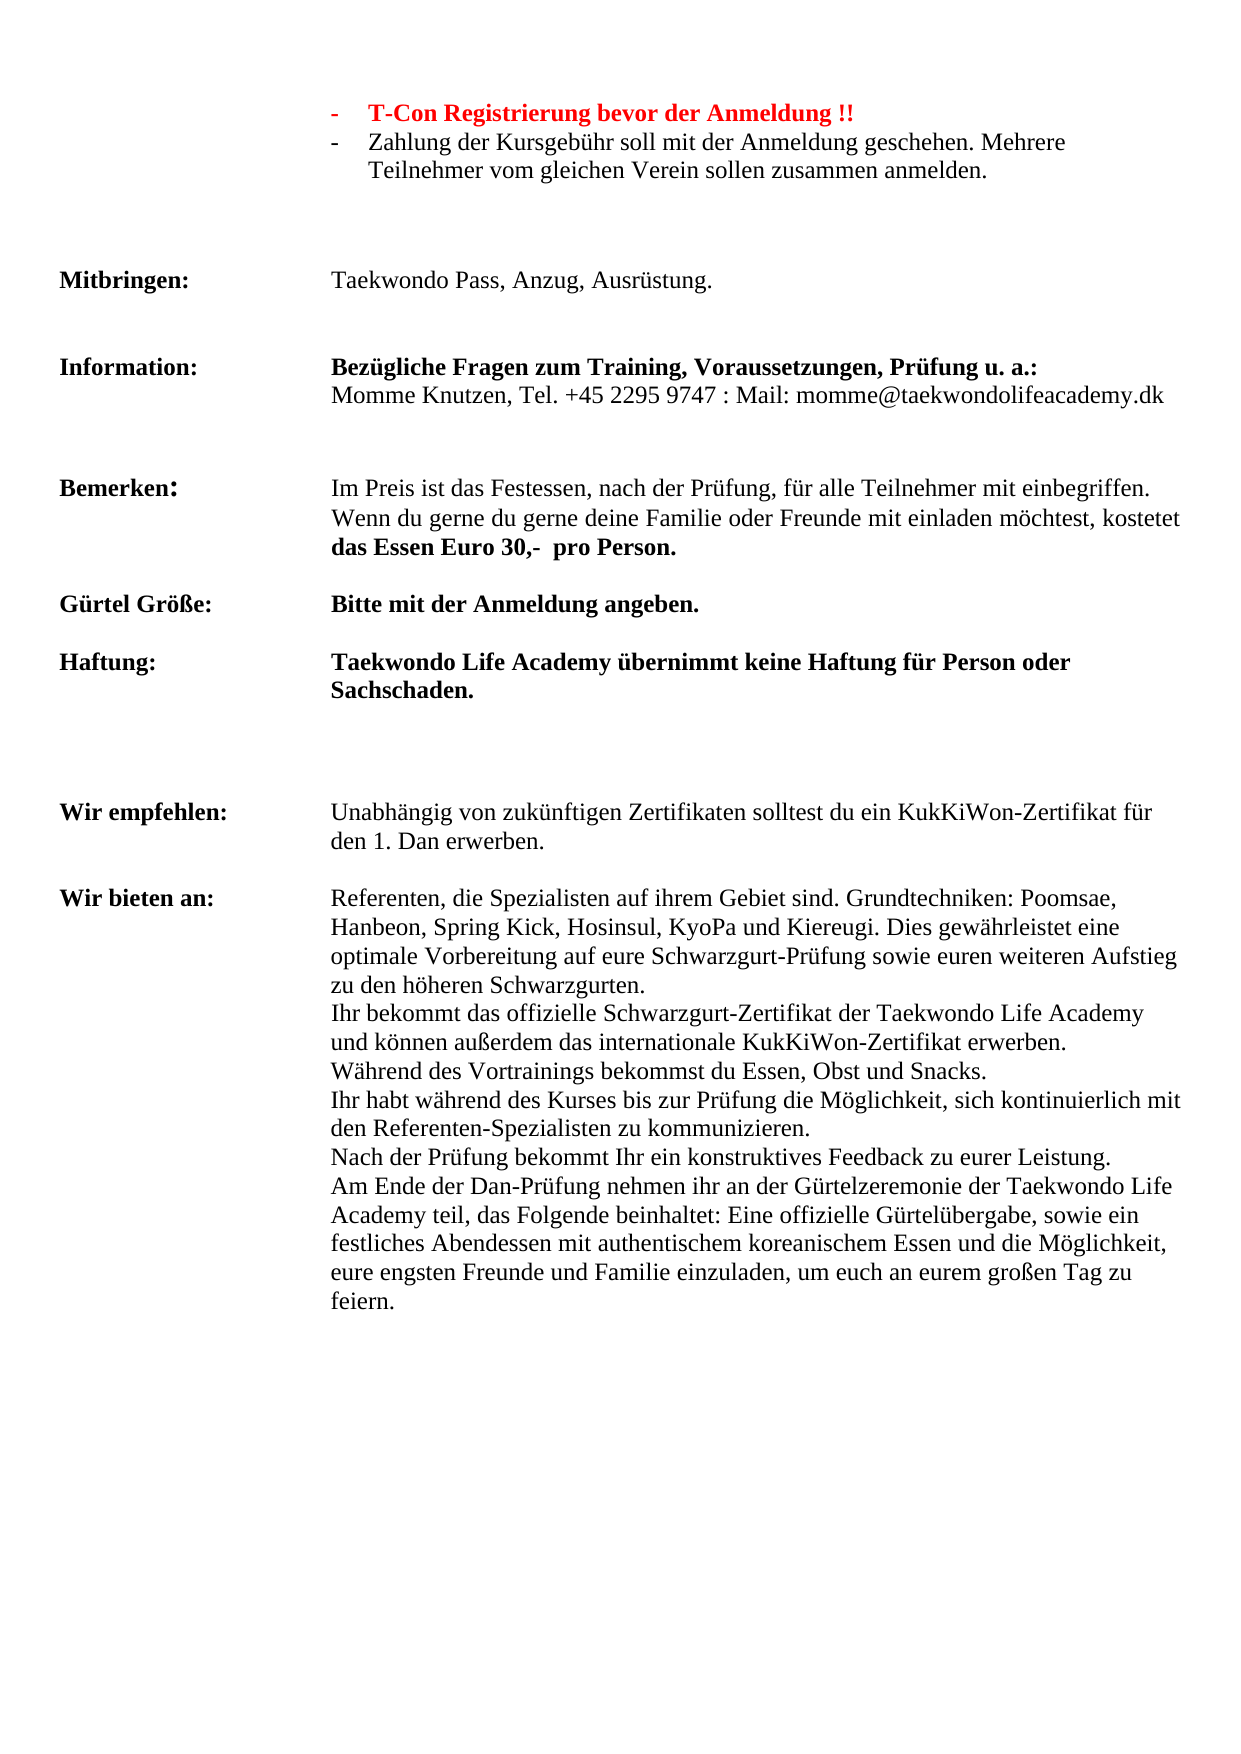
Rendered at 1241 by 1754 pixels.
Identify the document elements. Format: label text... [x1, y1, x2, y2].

list T-Con Registrierung bevor der Anmeldung !! [330, 98, 1181, 127]
text Während des Vortrainings bekommst du Essen, Obst und Snacks. [194, 1056, 1181, 1085]
text Information: Bezügliche Fragen zum Training, Voraussetzungen, Prüfung u. a.: [59, 352, 1181, 381]
list Zahlung der Kursgebühr soll mit der Anmeldung geschehen. Mehrere Teilnehmer vom gleichen Verein sollen zusammen anmelden. [330, 127, 1181, 184]
text Wir bieten an: Referenten, die Spezialisten auf ihrem Gebiet sind. Grundtechniken: Poomsae, Hanbeon, Spring Kick, Hosinsul, KyoPa und Kiereugi. Dies gewährleistet eine optimale Vorbereitung auf eure Schwarzgurt-Prüfung sowie euren weiteren Aufstieg zu den höheren Schwarzgurten. [59, 883, 1181, 998]
text Ihr habt während des Kurses bis zur Prüfung die Möglichkeit, sich kontinuierlich mit den Referenten-Spezialisten zu kommunizieren. [330, 1085, 1181, 1142]
text Momme Knutzen, Tel. +45 2295 9747 : Mail: momme@taekwondolifeacademy.dk [59, 381, 1181, 409]
text Bemerken: Im Preis ist das Festessen, nach der Prüfung, für alle Teilnehmer mit einbegriffen. [59, 467, 1181, 503]
text Am Ende der Dan-Prüfung nehmen ihr an der Gürtelzeremonie der Taekwondo Life Academy teil, das Folgende beinhaltet: Eine offizielle Gürtelübergabe, sowie ein festliches Abendessen mit authentischem koreanischem Essen und die Möglichkeit, eure engsten Freunde und Familie einzuladen, um euch an eurem großen Tag zu feiern. [330, 1171, 1181, 1315]
text Wenn du gerne du gerne deine Familie oder Freunde mit einladen möchtest, kostetet das Essen Euro 30,- pro Person. [331, 503, 1181, 560]
text Mitbringen: Taekwondo Pass, Anzug, Ausrüstung. [59, 266, 1181, 294]
text Gürtel Größe: Bitte mit der Anmeldung angeben. [59, 589, 1181, 618]
text Wir empfehlen: Unabhängig von zukünftigen Zertifikaten solltest du ein KukKiWon-Zertifikat für den 1. Dan erwerben. [59, 797, 1181, 855]
text Nach der Prüfung bekommt Ihr ein konstruktives Feedback zu eurer Leistung. [194, 1142, 1181, 1171]
text Haftung: Taekwondo Life Academy übernimmt keine Haftung für Person oder Sachschaden. [59, 647, 1181, 704]
text Ihr bekommt das offizielle Schwarzgurt-Zertifikat der Taekwondo Life Academy und können außerdem das internationale KukKiWon-Zertifikat erwerben. [330, 998, 1181, 1056]
